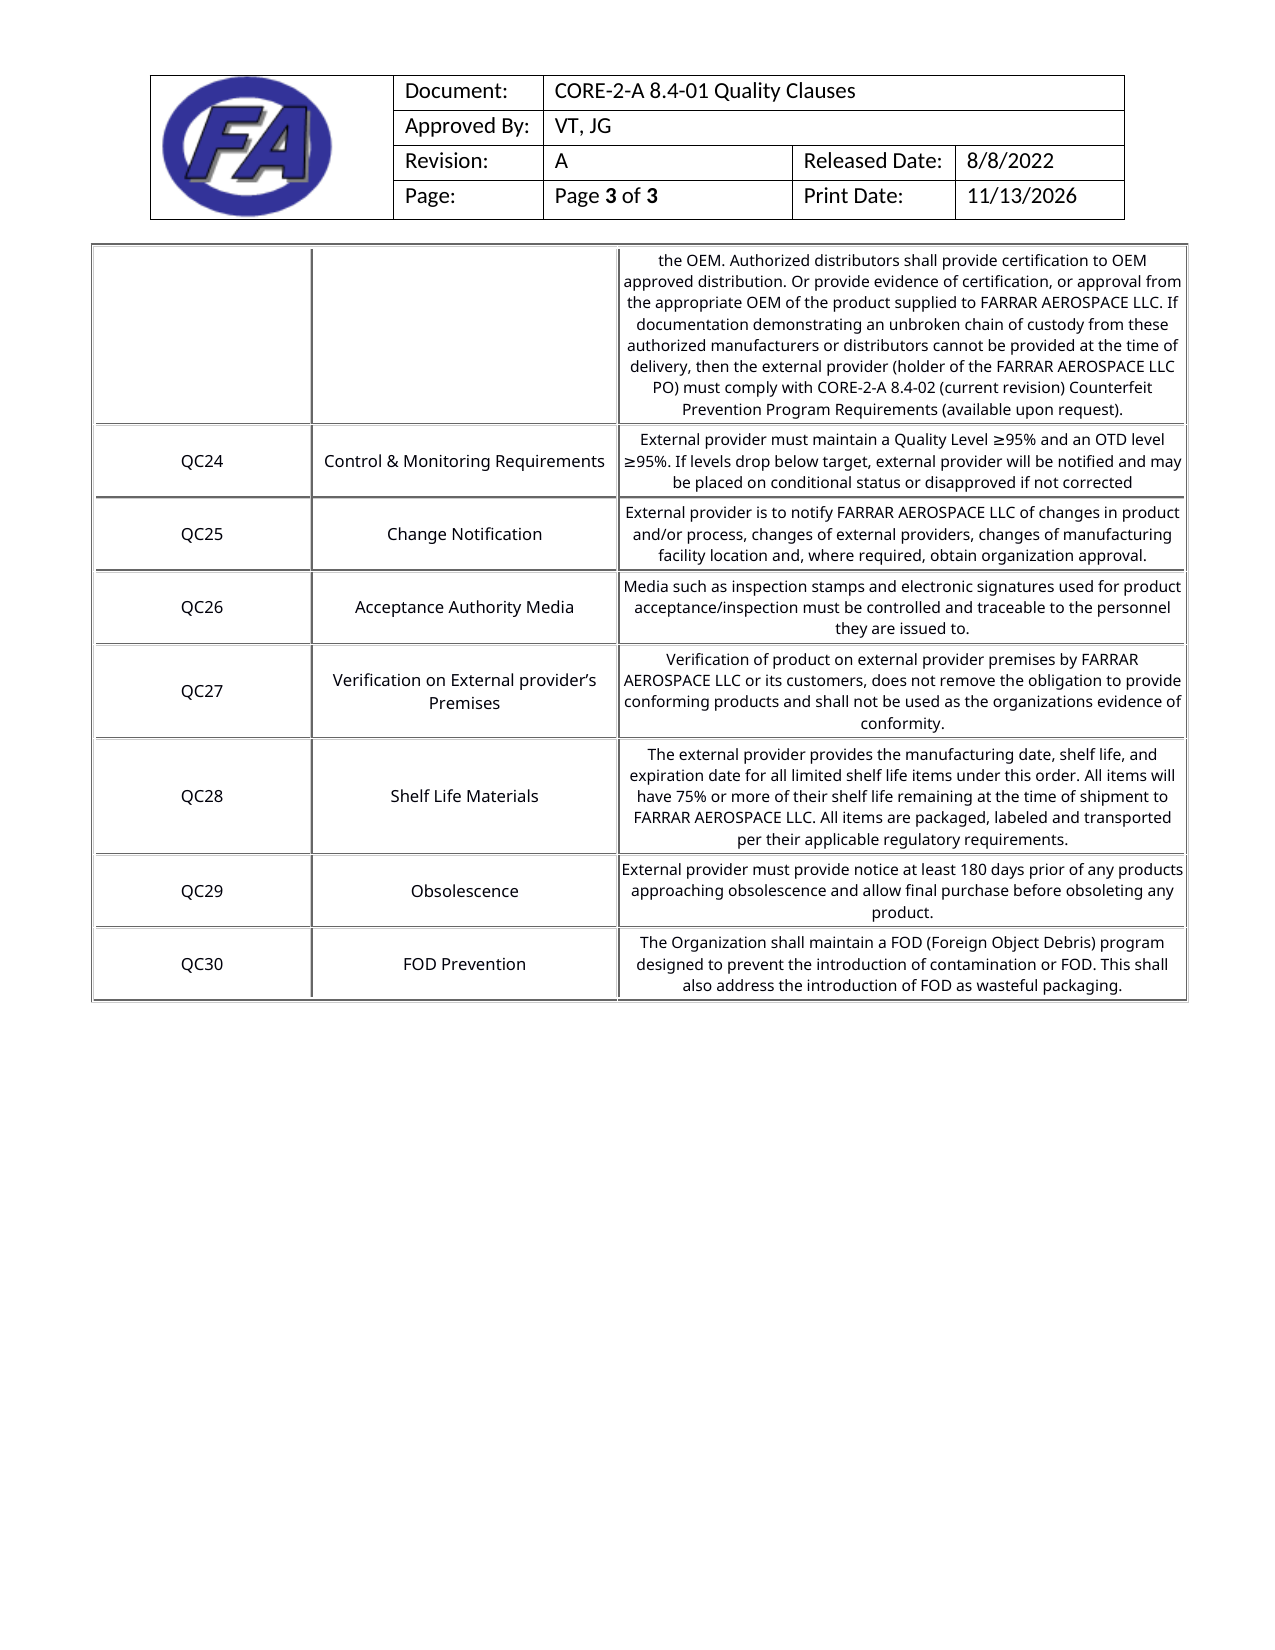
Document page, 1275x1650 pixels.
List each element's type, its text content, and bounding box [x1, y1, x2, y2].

table_cell QC30 [92, 926, 311, 999]
table_cell External provider is to notify FARRAR AEROSPACE LLC of changes in product and/or process, changes of external providers, changes of manufacturing facility location and, where required, obtain organization approval. [620, 496, 1186, 569]
table_cell QC23 [94, 247, 311, 423]
table_cell QC26 [94, 569, 310, 642]
picture [161, 76, 334, 219]
table_cell QC27 [94, 643, 310, 737]
table_cell Change Notification [313, 499, 616, 569]
table_cell External provider must provide notice at least 180 days prior of any products approaching obsolescence and allow final purchase before obsoleting any product. [618, 853, 1187, 926]
table_cell The external provider provides the manufacturing date, shelf life, and expiration date for all limited shelf life items under this order. All items will have 75% or more of their shelf life remaining at the time of shipment to FARRAR AEROSPACE LLC. All items are packaged, labeled and transported per their applicable regulatory requirements. [618, 737, 1187, 853]
table_cell Media such as inspection stamps and electronic signatures used for product acceptance/inspection must be controlled and traceable to the personnel they are issued to. [620, 569, 1186, 642]
table_cell Acceptance Authority Media [313, 573, 616, 642]
table_cell FOD Prevention [311, 926, 618, 999]
table_cell Obsolescence [313, 856, 616, 926]
table_cell QC25 [94, 496, 310, 569]
table_cell Control & Monitoring Requirements [313, 426, 616, 496]
table_cell External provider must maintain a Quality Level ≥95% and an OTD level ≥95%. If levels drop below target, external provider will be notified and may be placed on conditional status or disapproved if not corrected [618, 423, 1187, 496]
table_cell Counterfeit Prevention [311, 245, 618, 423]
table_cell QC29 [92, 853, 311, 926]
table_cell QC24 [92, 423, 311, 496]
table_cell Verification on External provider’s Premises [313, 646, 616, 737]
table_cell Verification of product on external provider premises by FARRAR AEROSPACE LLC or its customers, does not remove the obligation to provide conforming products and shall not be used as the organizations evidence of conformity. [620, 643, 1186, 737]
table_cell QC28 [92, 737, 311, 853]
table_cell Shelf Life Materials [313, 740, 616, 853]
table_cell The Organization shall maintain a FOD (Foreign Object Debris) program designed to prevent the introduction of contamination or FOD. This shall also address the introduction of FOD as wasteful packaging. [618, 926, 1187, 999]
